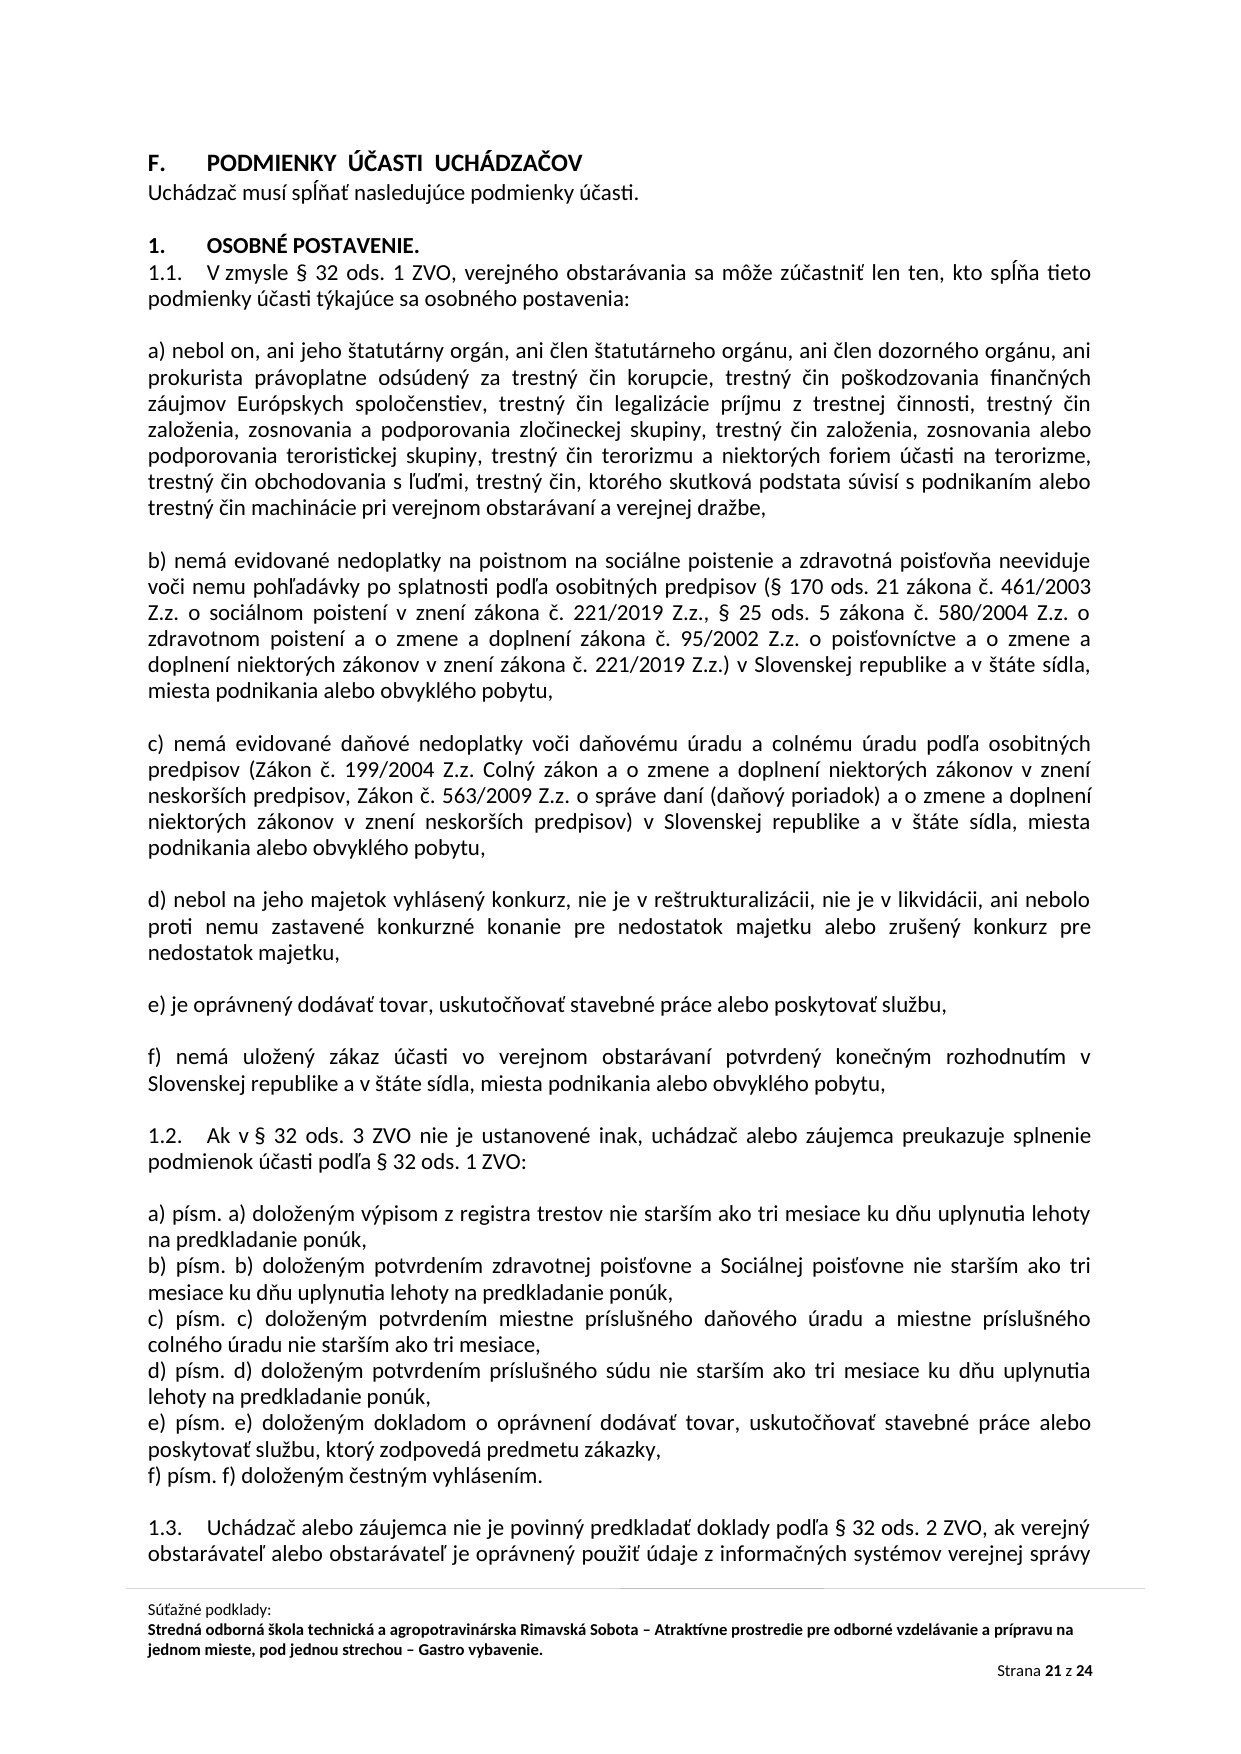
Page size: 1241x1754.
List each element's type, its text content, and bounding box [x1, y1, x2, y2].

text b) nemá evidované nedoplatky na poistnom na sociálne poistenie a zdravotná poisťovňa neeviduje voči nemu pohľadávky po splatnosti podľa osobitných predpisov (§ 170 ods. 21 zákona č. 461/2003 Z.z. o sociálnom poistení v znení zákona č. 221/2019 Z.z., § 25 ods. 5 zákona č. 580/2004 Z.z. o zdravotnom poistení a o zmene a doplnení zákona č. 95/2002 Z.z. o poisťovníctve a o zmene a doplnení niektorých zákonov v znení zákona č. 221/2019 Z.z.) v Slovenskej republike a v štáte sídla, miesta podnikania alebo obvyklého pobytu, [148, 547, 1093, 704]
text e) písm. e) doloženým dokladom o oprávnení dodávať tovar, uskutočňovať stavebné práce alebo poskytovať službu, ktorý zodpovedá predmetu zákazky, [148, 1410, 1093, 1462]
text e) je oprávnený dodávať tovar, uskutočňovať stavebné práce alebo poskytovať službu, [148, 992, 1093, 1018]
list V zmysle § 32 ods. 1 ZVO, verejného obstarávania sa môže zúčastniť len ten, kto spĺňa tieto podmienky účasti týkajúce sa osobného postavenia: [148, 259, 1093, 312]
list Ak v § 32 ods. 3 ZVO nie je ustanovené inak, uchádzač alebo záujemca preukazuje splnenie podmienok účasti podľa § 32 ods. 1 ZVO: [148, 1122, 1093, 1175]
list OSOBNÉ POSTAVENIE. [148, 232, 1093, 259]
text b) písm. b) doloženým potvrdením zdravotnej poisťovne a Sociálnej poisťovne nie starším ako tri mesiace ku dňu uplynutia lehoty na predkladanie ponúk, [148, 1253, 1093, 1305]
text d) písm. d) doloženým potvrdením príslušného súdu nie starším ako tri mesiace ku dňu uplynutia lehoty na predkladanie ponúk, [148, 1358, 1093, 1410]
text f) písm. f) doloženým čestným vyhlásením. [148, 1462, 1093, 1488]
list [148, 1514, 1093, 1567]
text a) nebol on, ani jeho štatutárny orgán, ani člen štatutárneho orgánu, ani člen dozorného orgánu, ani prokurista právoplatne odsúdený za trestný čin korupcie, trestný čin poškodzovania finančných záujmov Európskych spoločenstiev, trestný čin legalizácie príjmu z trestnej činnosti, trestný čin založenia, zosnovania a podporovania zločineckej skupiny, trestný čin založenia, zosnovania alebo podporovania teroristickej skupiny, trestný čin terorizmu a niektorých foriem účasti na terorizme, trestný čin obchodovania s ľuďmi, trestný čin, ktorého skutková podstata súvisí s podnikaním alebo trestný čin machinácie pri verejnom obstarávaní a verejnej dražbe, [148, 338, 1093, 521]
text Uchádzač musí spĺňať nasledujúce podmienky účasti. [148, 178, 1093, 206]
text a) písm. a) doloženým výpisom z registra trestov nie starším ako tri mesiace ku dňu uplynutia lehoty na predkladanie ponúk, [148, 1201, 1093, 1253]
text f) nemá uložený zákaz účasti vo verejnom obstarávaní potvrdený konečným rozhodnutím v Slovenskej republike a v štáte sídla, miesta podnikania alebo obvyklého pobytu, [148, 1044, 1093, 1096]
text c) nemá evidované daňové nedoplatky voči daňovému úradu a colnému úradu podľa osobitných predpisov (Zákon č. 199/2004 Z.z. Colný zákon a o zmene a doplnení niektorých zákonov v znení neskorších predpisov, Zákon č. 563/2009 Z.z. o správe daní (daňový poriadok) a o zmene a doplnení niektorých zákonov v znení neskorších predpisov) v Slovenskej republike a v štáte sídla, miesta podnikania alebo obvyklého pobytu, [148, 730, 1093, 861]
text d) nebol na jeho majetok vyhlásený konkurz, nie je v reštrukturalizácii, nie je v likvidácii, ani nebolo proti nemu zastavené konkurzné konanie pre nedostatok majetku alebo zrušený konkurz pre nedostatok majetku, [148, 887, 1093, 966]
text F. PODMIENKY ÚČASTI UCHÁDZAČOV [148, 148, 1093, 178]
text c) písm. c) doloženým potvrdením miestne príslušného daňového úradu a miestne príslušného colného úradu nie starším ako tri mesiace, [148, 1305, 1093, 1358]
